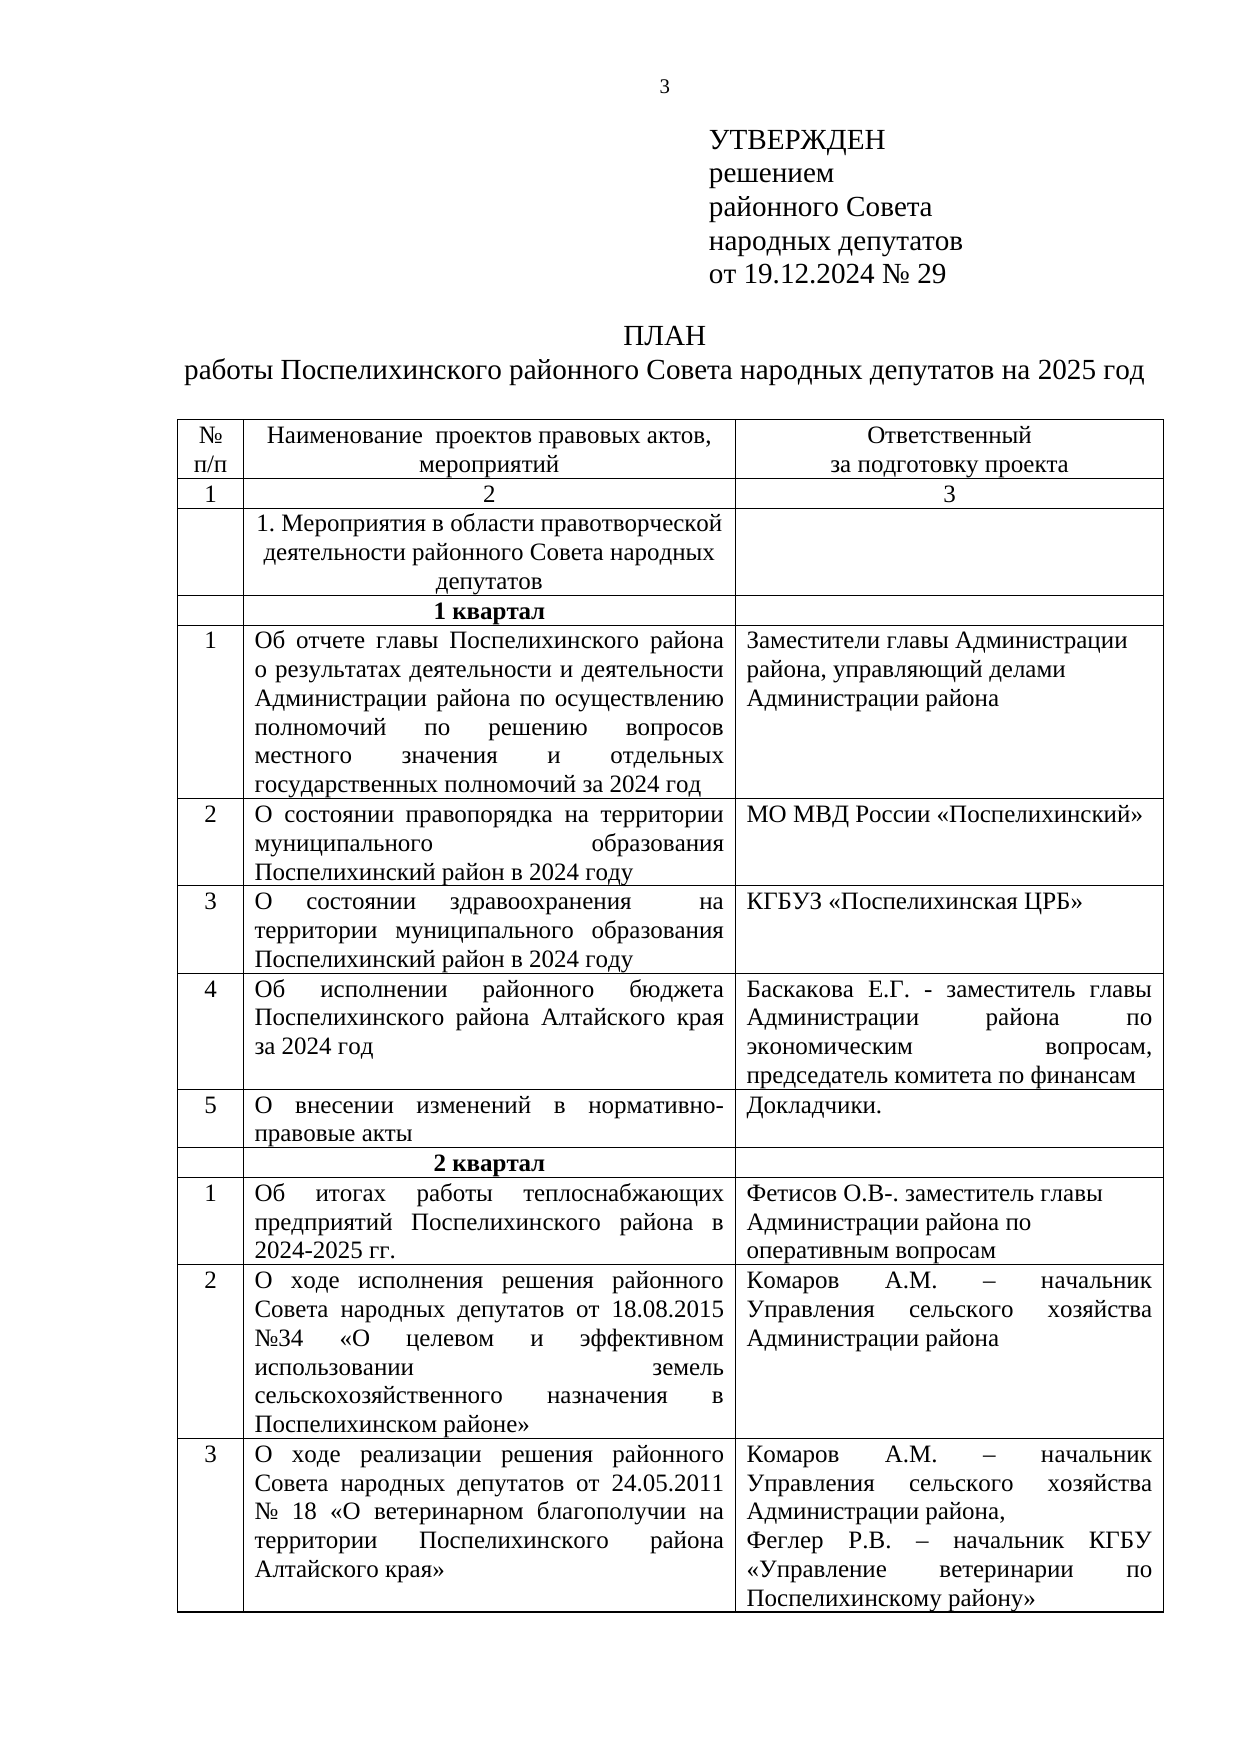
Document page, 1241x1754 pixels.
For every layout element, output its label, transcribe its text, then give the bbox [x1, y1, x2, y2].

table_cell Комаров А.М. – начальник Управления сельского хозяйства Администрации района [736, 1265, 1163, 1438]
table_cell 1 [178, 479, 243, 507]
table_cell Комаров А.М. – начальник Управления сельского хозяйства Администрации района, Феглер Р.В. – начальник КГБУ «Управление ветеринарии по Поспелихинскому району» [736, 1439, 1163, 1611]
text решением [709, 156, 1152, 189]
text ПЛАН [177, 318, 1152, 352]
text работы Поспелихинского районного Совета народных депутатов на 2025 год [177, 352, 1152, 386]
table_cell 5 [178, 1090, 243, 1147]
text районного Совета [709, 189, 1152, 223]
table_cell О состоянии правопорядка на территории муниципального образования Поспелихинский район в 2024 году [244, 799, 735, 885]
table_cell Докладчики. [736, 1090, 1163, 1147]
table_cell 2 [178, 799, 243, 885]
table_header Наименование проектов правовых актов, мероприятий [244, 420, 735, 478]
table_cell 1 [178, 626, 243, 798]
table_cell О внесении изменений в нормативно-правовые акты [244, 1090, 735, 1147]
text УТВЕРЖДЕН [177, 122, 1152, 156]
table_cell Заместители главы Администрации района, управляющий делами Администрации района [736, 626, 1163, 798]
table_cell Фетисов О.В-. заместитель главы Администрации района по оперативным вопросам [736, 1178, 1163, 1264]
table_cell 2 [178, 1265, 243, 1438]
table_cell 2 [244, 479, 735, 507]
table_cell О состоянии здравоохранения на территории муниципального образования Поспелихинский район в 2024 году [244, 886, 735, 973]
table_cell 3 [178, 886, 243, 973]
table_cell МО МВД России «Поспелихинский» [736, 799, 1163, 885]
table_cell [736, 509, 1163, 595]
table_cell [178, 509, 243, 595]
table_cell О ходе исполнения решения районного Совета народных депутатов от 18.08.2015 №34 «О целевом и эффективном использовании земель сельскохозяйственного назначения в Поспелихинском районе» [244, 1265, 735, 1438]
table_header № п/п [178, 420, 243, 478]
table_header Ответственный за подготовку проекта [736, 420, 1163, 478]
table_cell Об отчете главы Поспелихинского района о результатах деятельности и деятельности Администрации района по осуществлению полномочий по решению вопросов местного значения и отдельных государственных полномочий за 2024 год [244, 626, 735, 798]
table_cell [178, 1148, 243, 1177]
table_cell Баскакова Е.Г. - заместитель главы Администрации района по экономическим вопросам, председатель комитета по финансам [736, 974, 1163, 1089]
table_cell [736, 1148, 1163, 1177]
table_cell [178, 596, 243, 624]
table_cell 1 [178, 1178, 243, 1264]
table_cell 4 [178, 974, 243, 1089]
table_cell 1 квартал [244, 596, 735, 624]
table_cell КГБУЗ «Поспелихинская ЦРБ» [736, 886, 1163, 973]
text от 19.12.2024 № 29 [177, 256, 1152, 290]
table_cell Об исполнении районного бюджета Поспелихинского района Алтайского края за 2024 год [244, 974, 735, 1089]
table_cell [736, 596, 1163, 624]
text народных депутатов [709, 223, 1152, 256]
table_cell 3 [736, 479, 1163, 507]
table_cell О ходе реализации решения районного Совета народных депутатов от 24.05.2011 № 18 «О ветеринарном благополучии на территории Поспелихинского района Алтайского края» [244, 1439, 735, 1611]
table_cell 3 [178, 1439, 243, 1611]
table_cell 2 квартал [244, 1148, 735, 1177]
table_cell 1. Мероприятия в области правотворческой деятельности районного Совета народных депутатов [244, 509, 735, 595]
table_cell Об итогах работы теплоснабжающих предприятий Поспелихинского района в 2024-2025 гг. [244, 1178, 735, 1264]
